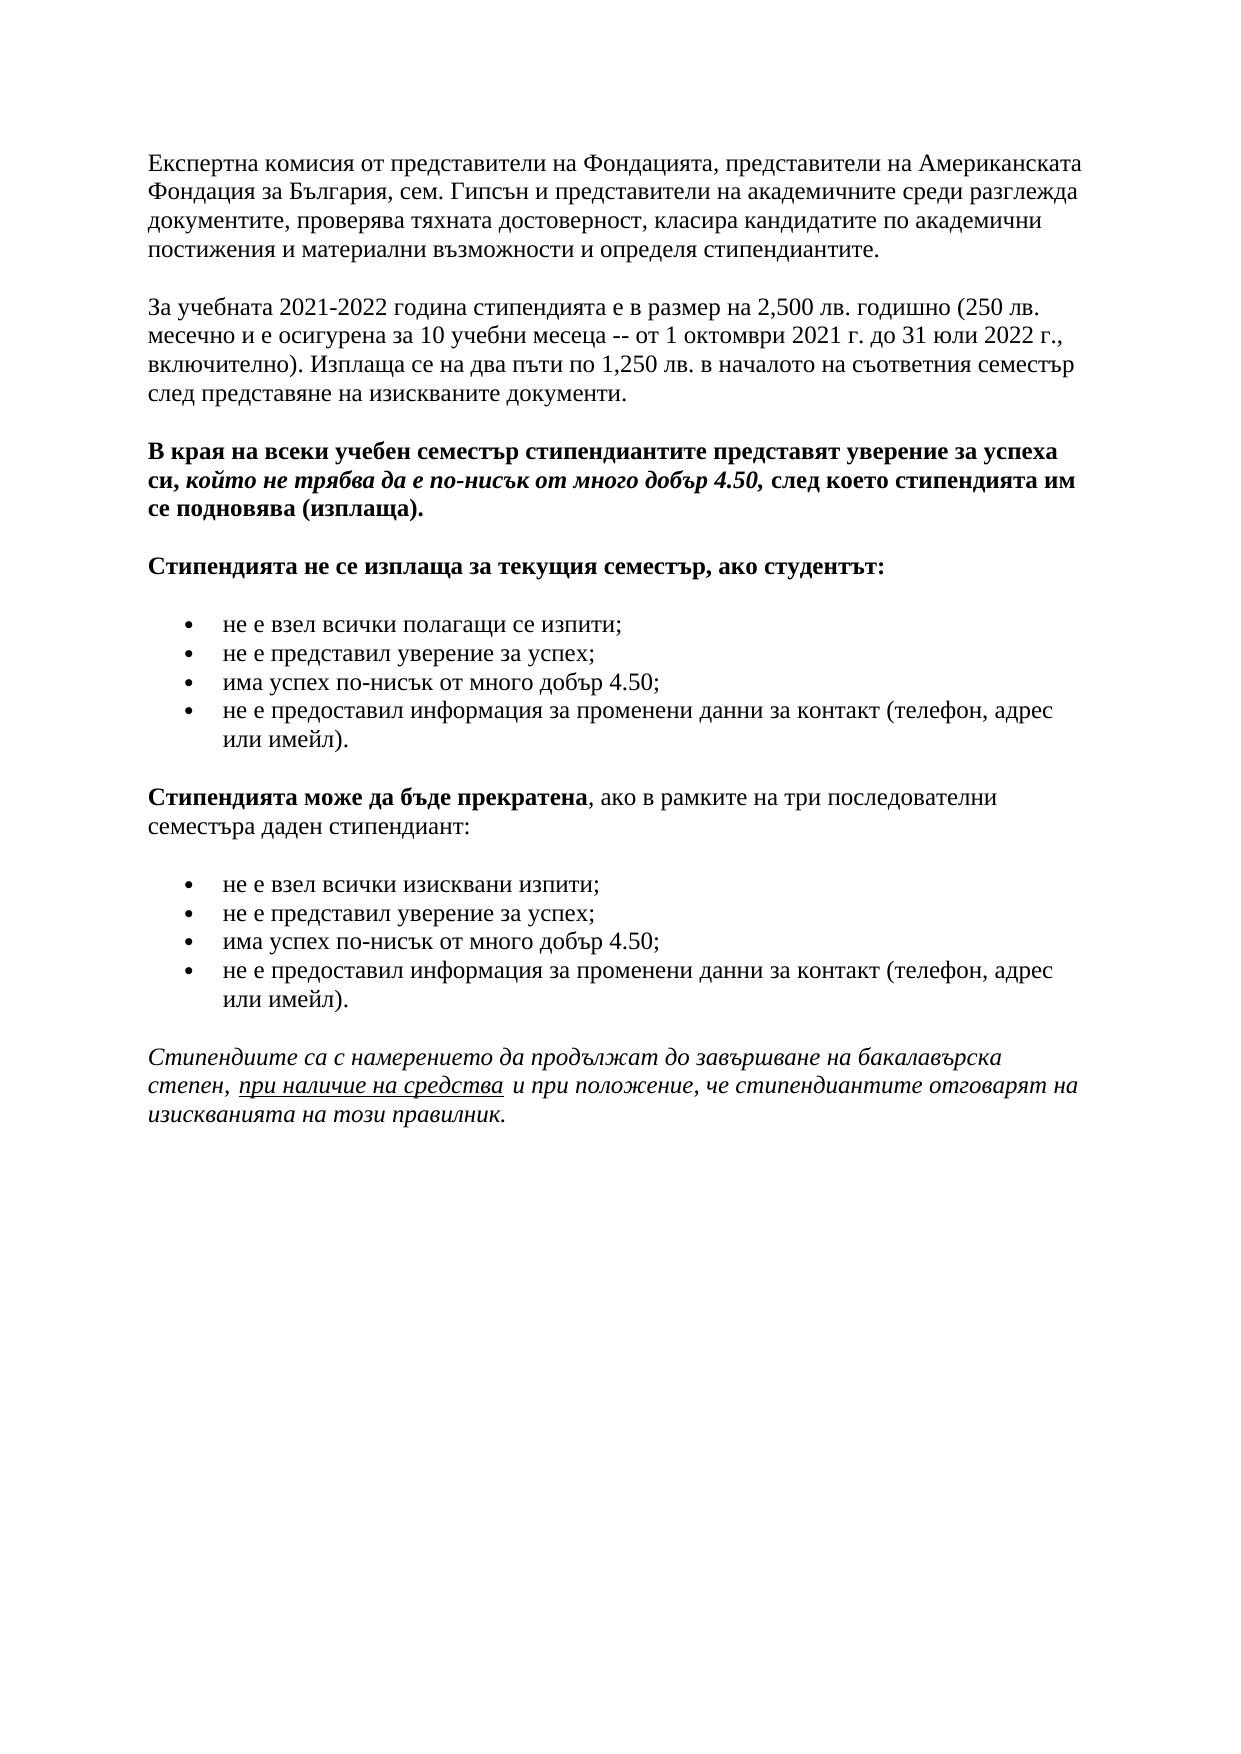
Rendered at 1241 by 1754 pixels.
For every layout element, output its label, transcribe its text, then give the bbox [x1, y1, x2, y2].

text За учебната 2021-2022 година стипендията е в размер на 2,500 лв. годишно (250 лв. месечно и е осигурена за 10 учебни месеца -- от 1 октомври 2021 г. до 31 юли 2022 г., включително). Изплаща се на два пъти по 1,250 лв. в началото на съответния семестър след представяне на изискваните документи. [148, 292, 1093, 407]
text Стипендиите са с намерението да продължат до завършване на бакалавърска степен, при наличие на средства и при положение, че стипендиантите отговарят на изискванията на този правилник. [148, 1042, 1093, 1128]
text Експертна комисия от представители на Фондацията, представители на Американската Фондация за България, сем. Гипсън и представители на академичните среди разглежда документите, проверява тяхната достоверност, класира кандидатите по академични постижения и материални възможности и определя стипендиантите. [148, 148, 1093, 263]
list не е предоставил информация за променени данни за контакт (телефон, адрес или имейл). [185, 955, 1093, 1013]
list не е представил уверение за успех; [185, 898, 1093, 926]
list не е взел всички полагащи се изпити; [185, 609, 1093, 638]
list има успех по-нисък от много добър 4.50; [185, 667, 1093, 696]
list не е взел всички изисквани изпити; [185, 869, 1093, 898]
list има успех по-нисък от много добър 4.50; [185, 926, 1093, 955]
text В края на всеки учебен семестър стипендиантите представят уверение за успеха си, който не трябва да е по-нисък от много добър 4.50, след което стипендията им се подновява (изплаща). [148, 436, 1093, 522]
text Стипендията може да бъде прекратена, ако в рамките на три последователни семестъра даден стипендиант: [148, 782, 1093, 840]
text Стипендията не се изплаща за текущия семестър, ако студентът: [148, 551, 1093, 580]
list не е представил уверение за успех; [185, 638, 1093, 667]
list не е предоставил информация за променени данни за контакт (телефон, адрес или имейл). [185, 696, 1093, 753]
